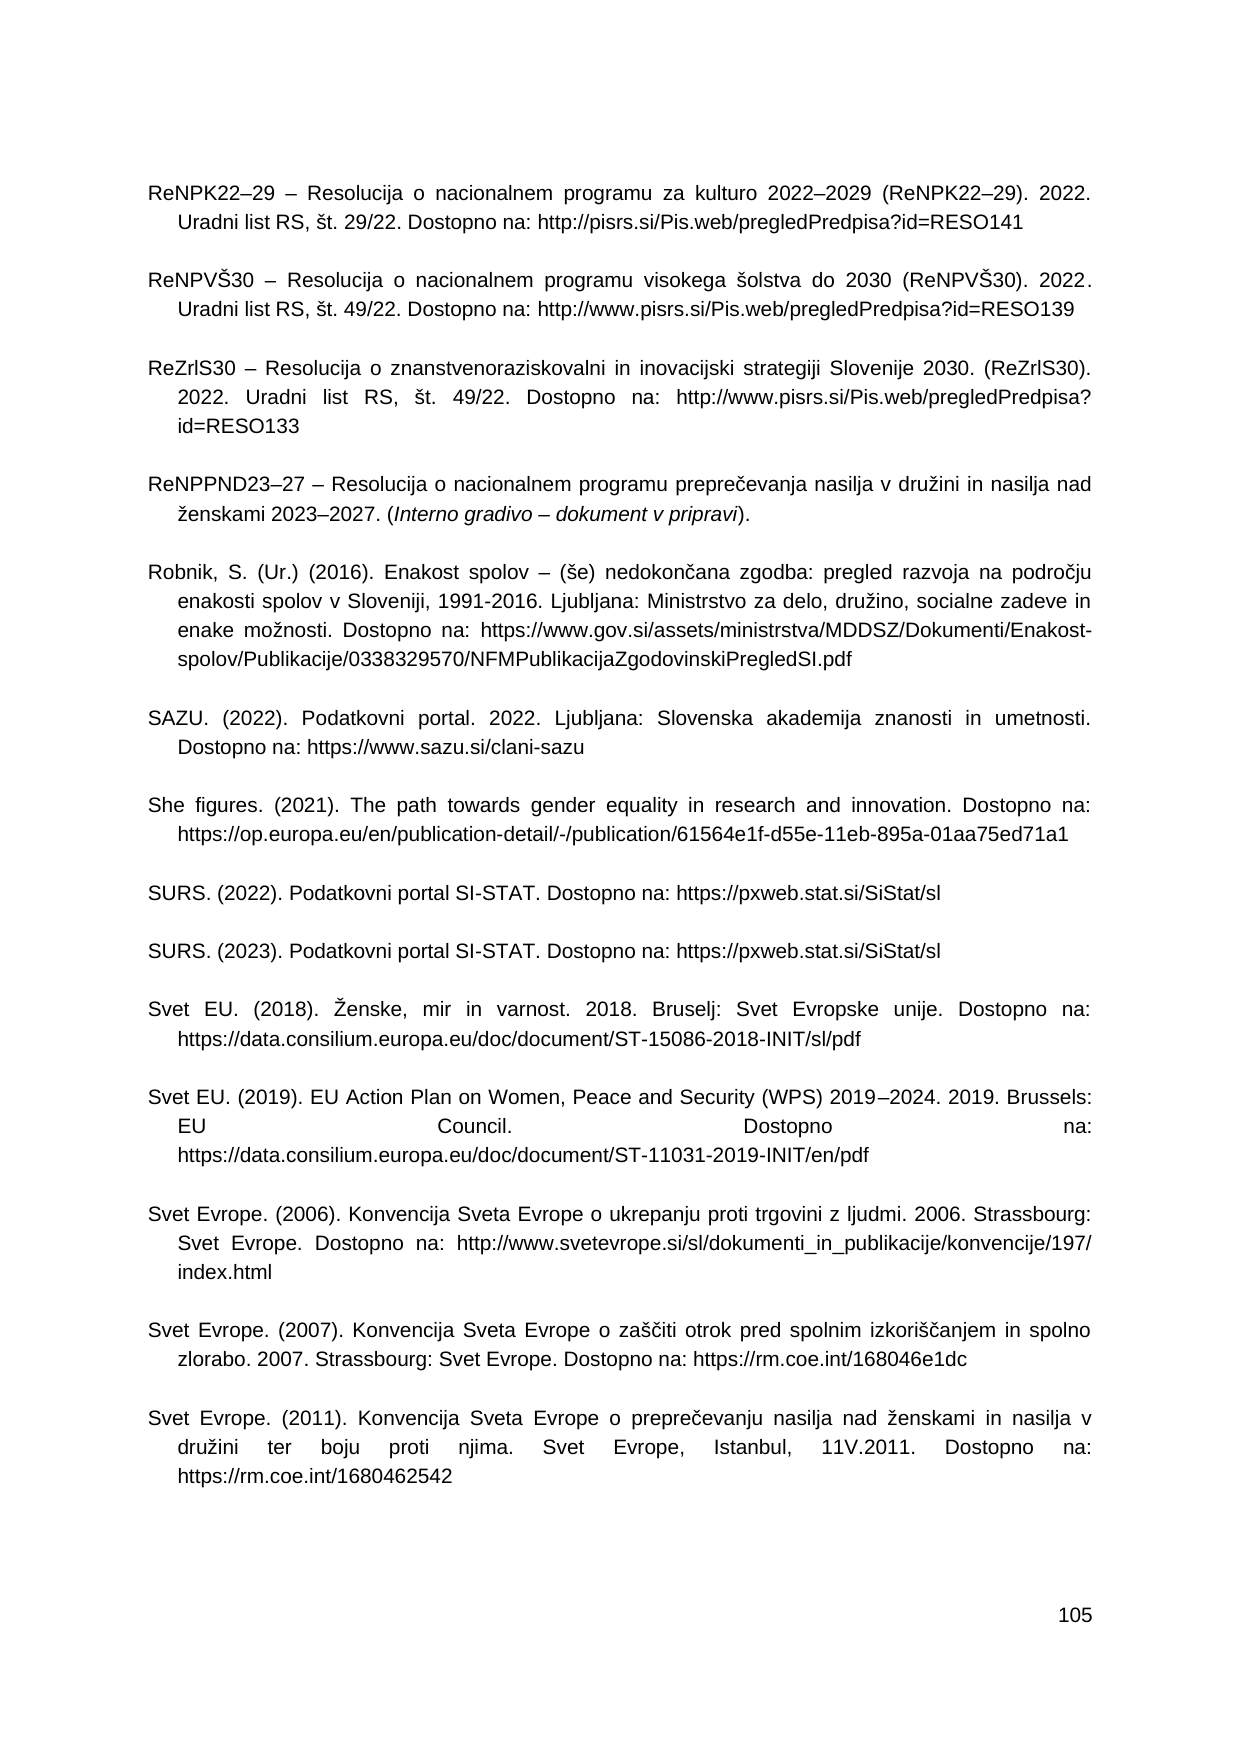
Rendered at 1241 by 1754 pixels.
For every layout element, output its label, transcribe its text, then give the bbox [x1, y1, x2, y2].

text Svet Evrope. (2007). Konvencija Sveta Evrope o zaščiti otrok pred spolnim izkoriščanjem in spolno zlorabo. 2007. Strassbourg: Svet Evrope. Dostopno na: https://rm.coe.int/168046e1dc [148, 1314, 1093, 1373]
text ReNPPND23–27 – Resolucija o nacionalnem programu preprečevanja nasilja v družini in nasilja nad ženskami 2023–2027. (Interno gradivo – dokument v pripravi). [148, 468, 1093, 527]
text Svet EU. (2019). EU Action Plan on Women, Peace and Security (WPS) 2019–2024. 2019. Brussels: EU Council. Dostopno na: https://data.consilium.europa.eu/doc/document/ST-11031-2019-INIT/en/pdf [148, 1081, 1093, 1168]
text Svet Evrope. (2011). Konvencija Sveta Evrope o preprečevanju nasilja nad ženskami in nasilja v družini ter boju proti njima. Svet Evrope, Istanbul, 11V.2011. Dostopno na: https://rm.coe.int/1680462542 [148, 1402, 1093, 1489]
text SURS. (2023). Podatkovni portal SI-STAT. Dostopno na: https://pxweb.stat.si/SiStat/sl [148, 935, 1093, 964]
text ReNPVŠ30 – Resolucija o nacionalnem programu visokega šolstva do 2030 (ReNPVŠ30). 2022. Uradni list RS, št. 49/22. Dostopno na: http://www.pisrs.si/Pis.web/pregledPredpisa?id=RESO139 [148, 264, 1093, 323]
text Svet EU. (2018). Ženske, mir in varnost. 2018. Bruselj: Svet Evropske unije. Dostopno na: https://data.consilium.europa.eu/doc/document/ST-15086-2018-INIT/sl/pdf [148, 993, 1093, 1052]
text SURS. (2022). Podatkovni portal SI-STAT. Dostopno na: https://pxweb.stat.si/SiStat/sl [148, 877, 1093, 906]
text Robnik, S. (Ur.) (2016). Enakost spolov – (še) nedokončana zgodba: pregled razvoja na področju enakosti spolov v Sloveniji, 1991-2016. Ljubljana: Ministrstvo za delo, družino, socialne zadeve in enake možnosti. Dostopno na: https://www.gov.si/assets/ministrstva/MDDSZ/Dokumenti/Enakost-spolov/Publikacije/0338329570/NFMPublikacijaZgodovinskiPregledSI.pdf [148, 556, 1093, 673]
text ReZrlS30 – Resolucija o znanstvenoraziskovalni in inovacijski strategiji Slovenije 2030. (ReZrlS30). 2022. Uradni list RS, št. 49/22. Dostopno na: http://www.pisrs.si/Pis.web/pregledPredpisa?id=RESO133 [148, 352, 1093, 439]
text Svet Evrope. (2006). Konvencija Sveta Evrope o ukrepanju proti trgovini z ljudmi. 2006. Strassbourg: Svet Evrope. Dostopno na: http://www.svetevrope.si/sl/dokumenti_in_publikacije/konvencije/197/index.html [148, 1198, 1093, 1285]
text ReNPK22–29 – Resolucija o nacionalnem programu za kulturo 2022–2029 (ReNPK22–29). 2022. Uradni list RS, št. 29/22. Dostopno na: http://pisrs.si/Pis.web/pregledPredpisa?id=RESO141 [148, 177, 1093, 235]
text She figures. (2021). The path towards gender equality in research and innovation. Dostopno na: https://op.europa.eu/en/publication-detail/-/publication/61564e1f-d55e-11eb-895a-01aa75ed71a1 [148, 789, 1093, 848]
text SAZU. (2022). Podatkovni portal. 2022. Ljubljana: Slovenska akademija znanosti in umetnosti. Dostopno na: https://www.sazu.si/clani-sazu [148, 702, 1093, 760]
